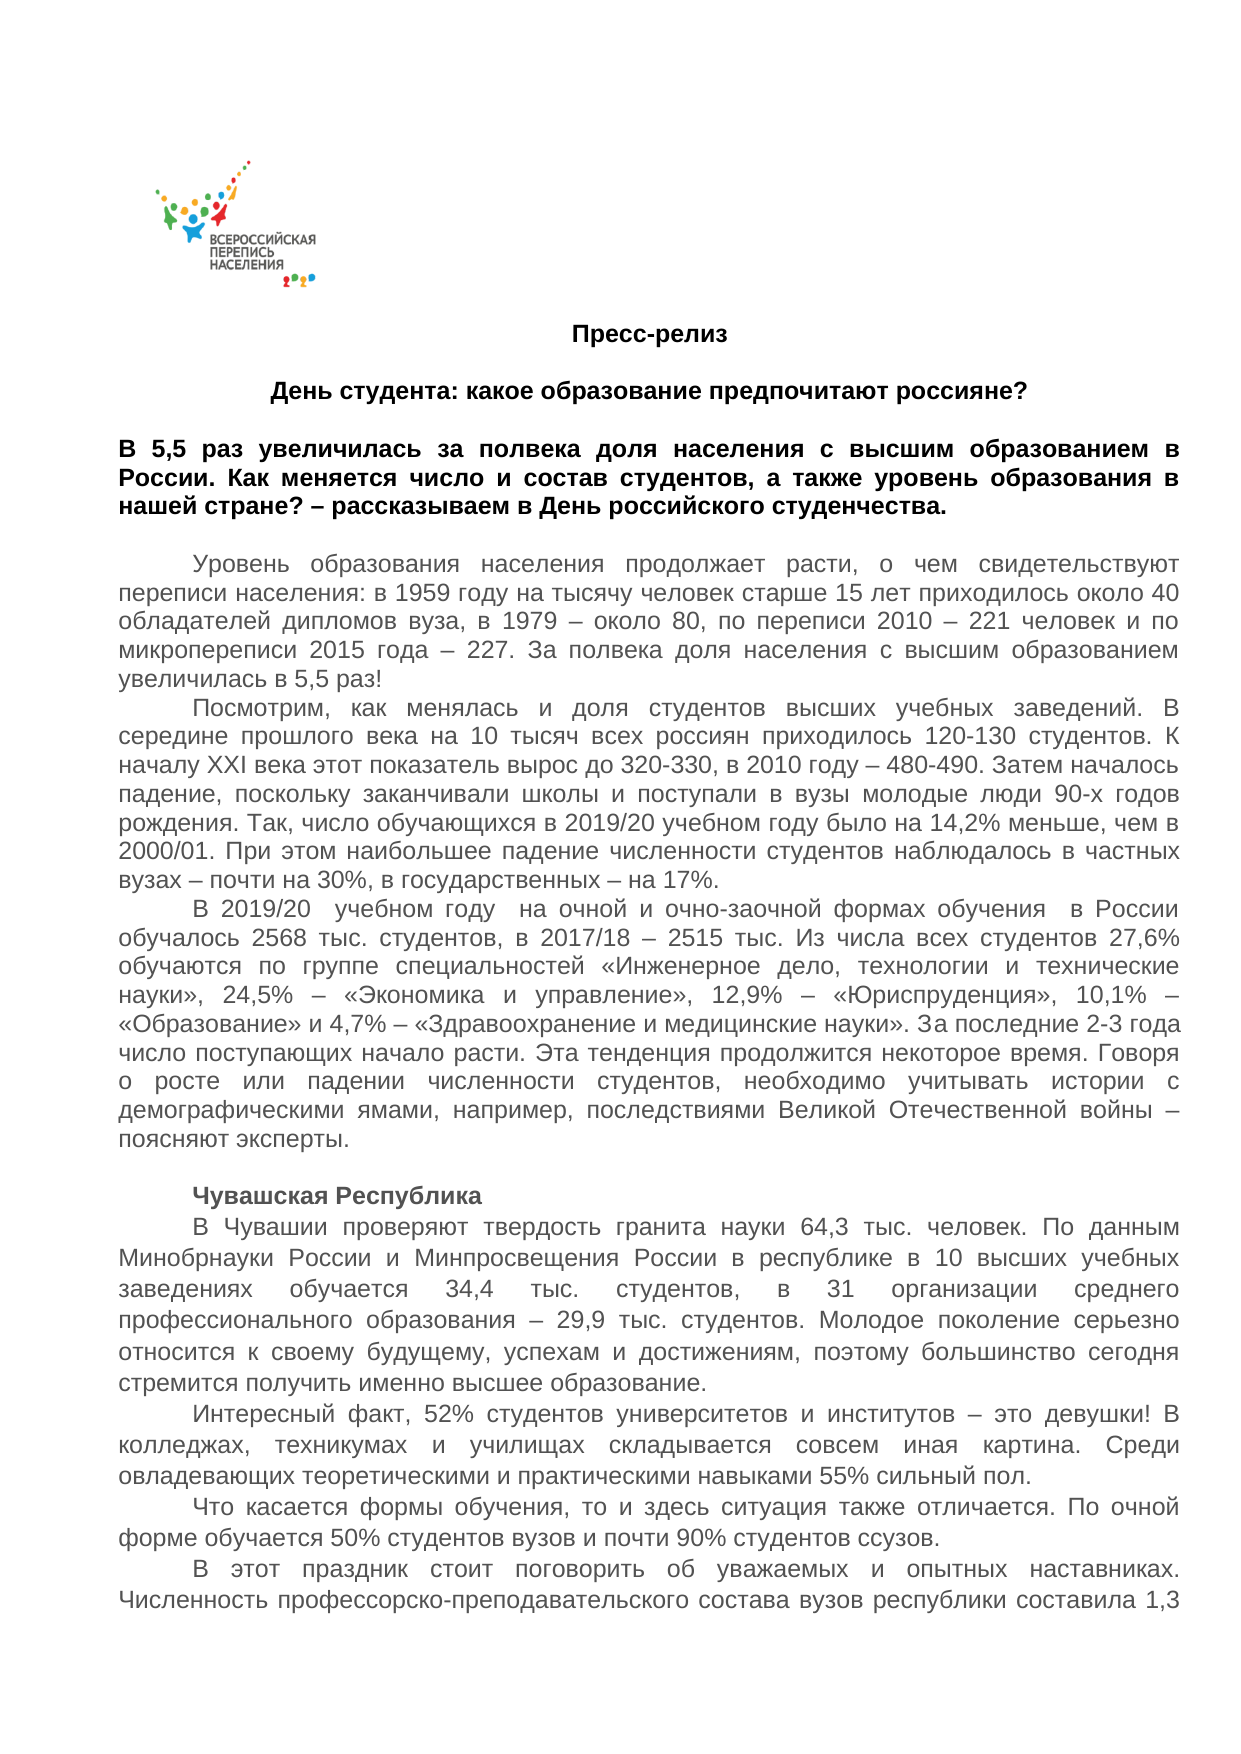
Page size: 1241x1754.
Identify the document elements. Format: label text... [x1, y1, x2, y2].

text День студента: какое образование предпочитают россияне? [118, 376, 1181, 405]
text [118, 1554, 1181, 1614]
text В Чувашии проверяют твердость гранита науки 64,3 тыс. человек. По данным Минобрнауки России и Минпросвещения России в республике в 10 высших учебных заведениях обучается 34,4 тыс. студентов, в 31 организации среднего профессионального образования – 29,9 тыс. студентов. Молодое поколение серьезно относится к своему будущему, успехам и достижениям, поэтому большинство сегодня стремится получить именно высшее образование. [118, 1212, 1181, 1396]
text В 5,5 раз увеличилась за полвека доля населения с высшим образованием в России. Как меняется число и состав студентов, а также уровень образования в нашей стране? – рассказываем в День российского студенчества. [118, 434, 1181, 520]
text Интересный факт, 52% студентов университетов и институтов – это девушки! В колледжах, техникумах и училищах складывается совсем иная картина. Среди овладевающих теоретическими и практическими навыками 55% сильный пол. [118, 1399, 1181, 1489]
picture [118, 118, 560, 300]
text Что касается формы обучения, то и здесь ситуация также отличается. По очной форме обучается 50% студентов вузов и почти 90% студентов ссузов. [118, 1492, 1181, 1552]
text Уровень образования населения продолжает расти, о чем свидетельствуют переписи населения: в 1959 году на тысячу человек старше 15 лет приходилось около 40 обладателей дипломов вуза, в 1979 – около 80, по переписи 2010 – 221 человек и по микропереписи 2015 года – 227. За полвека доля населения с высшим образованием увеличилась в 5,5 раз! [118, 549, 1181, 693]
text В 2019/20 учебном году на очной и очно-заочной формах обучения в России обучалось 2568 тыс. студентов, в 2017/18 – 2515 тыс. Из числа всех студентов 27,6% обучаются по группе специальностей «Инженерное дело, технологии и технические науки», 24,5% – «Экономика и управление», 12,9% – «Юриспруденция», 10,1% – «Образование» и 4,7% – «Здравоохранение и медицинские науки». За последние 2-3 года число поступающих начало расти. Эта тенденция продолжится некоторое время. Говоря о росте или падении численности студентов, необходимо учитывать истории с демографическими ямами, например, последствиями Великой Отечественной войны – поясняют эксперты. [118, 894, 1181, 1153]
text Посмотрим, как менялась и доля студентов высших учебных заведений. В середине прошлого века на 10 тысяч всех россиян приходилось 120-130 студентов. К началу XXI века этот показатель вырос до 320-330, в 2010 году – 480-490. Затем началось падение, поскольку заканчивали школы и поступали в вузы молодые люди 90-х годов рождения. Так, число обучающихся в 2019/20 учебном году было на 14,2% меньше, чем в 2000/01. При этом наибольшее падение численности студентов наблюдалось в частных вузах – почти на 30%, в государственных – на 17%. [118, 693, 1181, 894]
text Чувашская Республика [118, 1181, 1181, 1210]
text Пресс-релиз [118, 319, 1181, 348]
